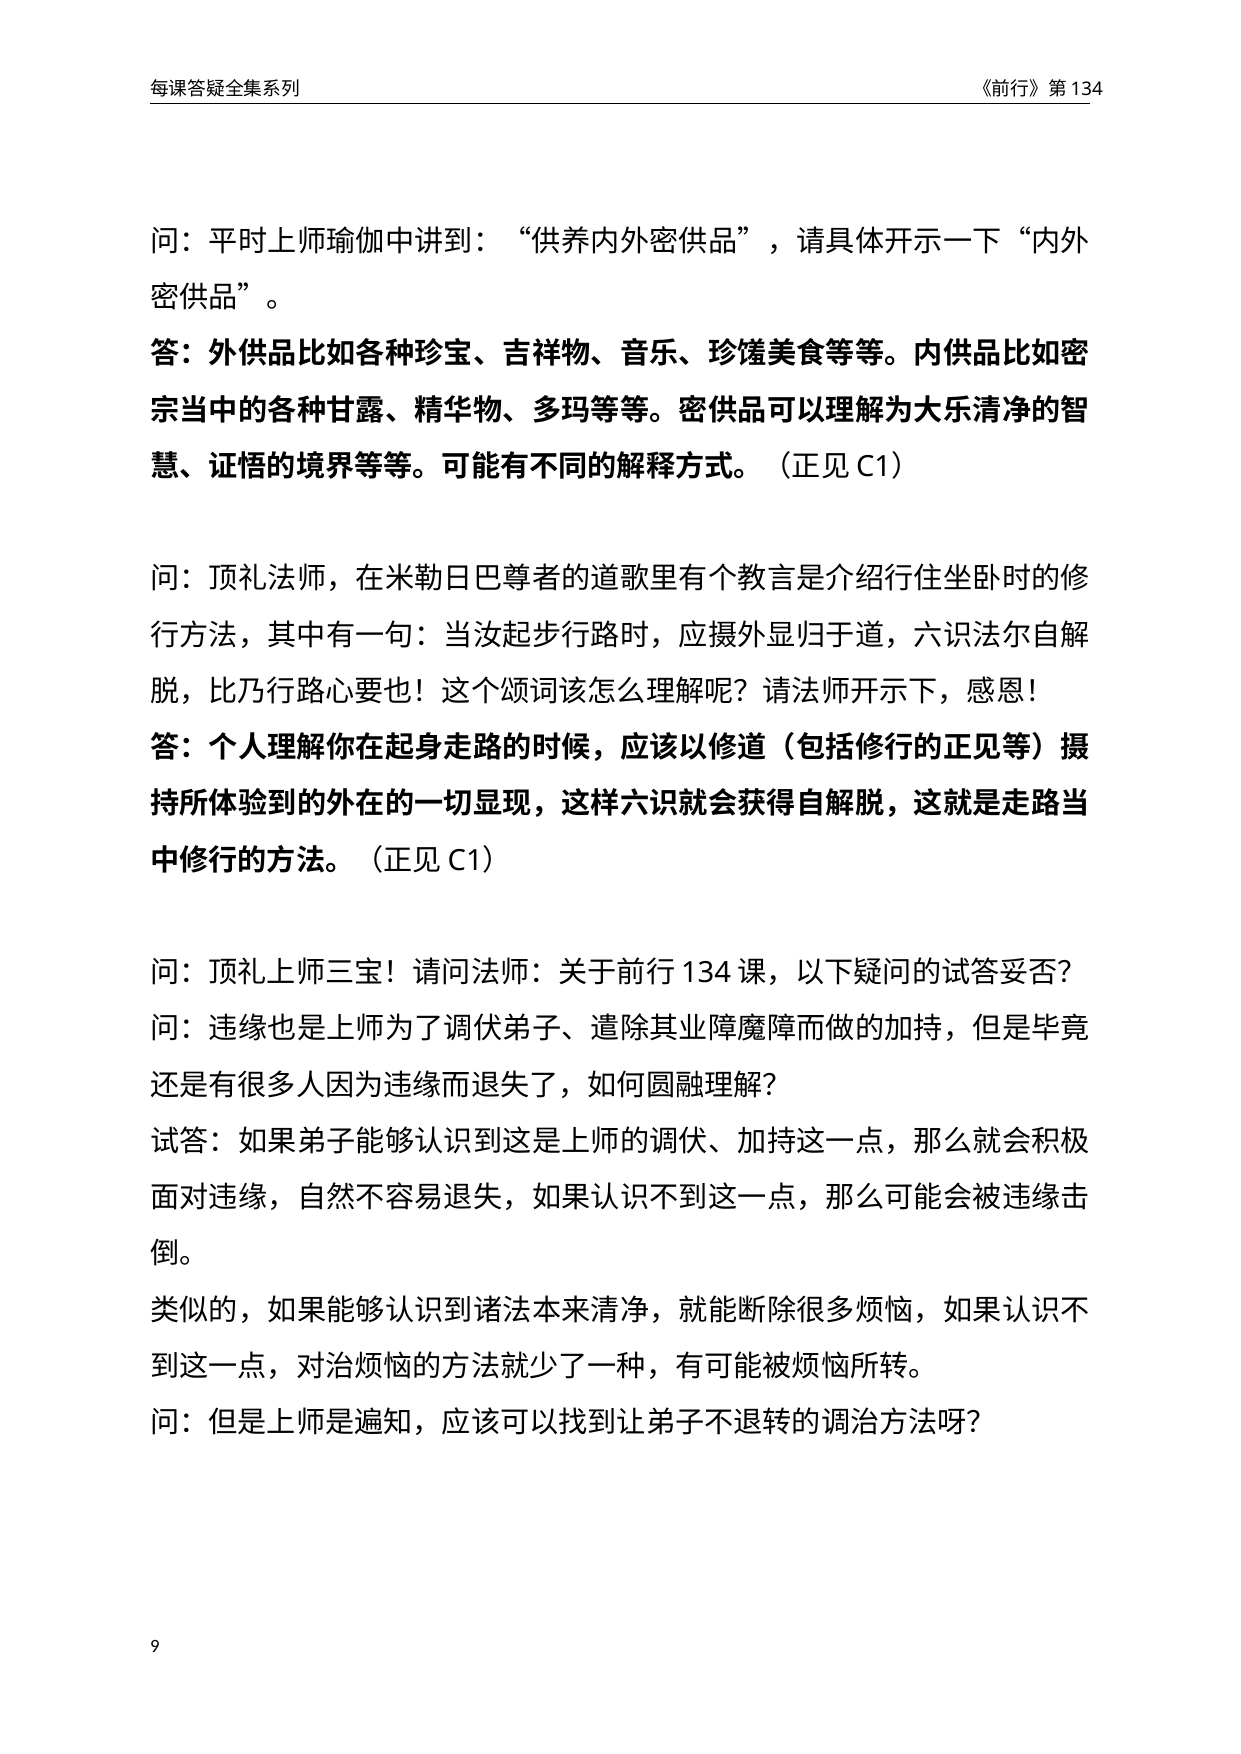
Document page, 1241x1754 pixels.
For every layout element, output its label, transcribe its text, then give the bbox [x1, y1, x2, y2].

text 答：个人理解你在起身走路的时候，应该以修道（包括修行的正见等）摄持所体验到的外在的一切显现，这样六识就会获得自解脱，这就是走路当中修行的方法。（正见C1） [150, 712, 1090, 881]
text 问：顶礼法师，在米勒日巴尊者的道歌里有个教言是介绍行住坐卧时的修行方法，其中有一句：当汝起步行路时，应摄外显归于道，六识法尔自解脱，比乃行路心要也！这个颂词该怎么理解呢？请法师开示下，感恩！ [150, 544, 1090, 712]
text 答：外供品比如各种珍宝、吉祥物、音乐、珍馐美食等等。内供品比如密宗当中的各种甘露、精华物、多玛等等。密供品可以理解为大乐清净的智慧、证悟的境界等等。可能有不同的解释方式。（正见C1） [150, 319, 1090, 487]
text 问：平时上师瑜伽中讲到：“供养内外密供品”，请具体开示一下“内外密供品”。 [150, 206, 1090, 319]
text 类似的，如果能够认识到诸法本来清净，就能断除很多烦恼，如果认识不到这一点，对治烦恼的方法就少了一种，有可能被烦恼所转。 [150, 1275, 1090, 1387]
text 问：违缘也是上师为了调伏弟子、遣除其业障魔障而做的加持，但是毕竟还是有很多人因为违缘而退失了，如何圆融理解？ [150, 994, 1090, 1106]
text 问：但是上师是遍知，应该可以找到让弟子不退转的调治方法呀？ [150, 1387, 1090, 1444]
text 试答：如果弟子能够认识到这是上师的调伏、加持这一点，那么就会积极面对违缘，自然不容易退失，如果认识不到这一点，那么可能会被违缘击倒。 [150, 1106, 1090, 1275]
text 问：顶礼上师三宝！请问法师：关于前行134课，以下疑问的试答妥否？ [150, 937, 1090, 994]
